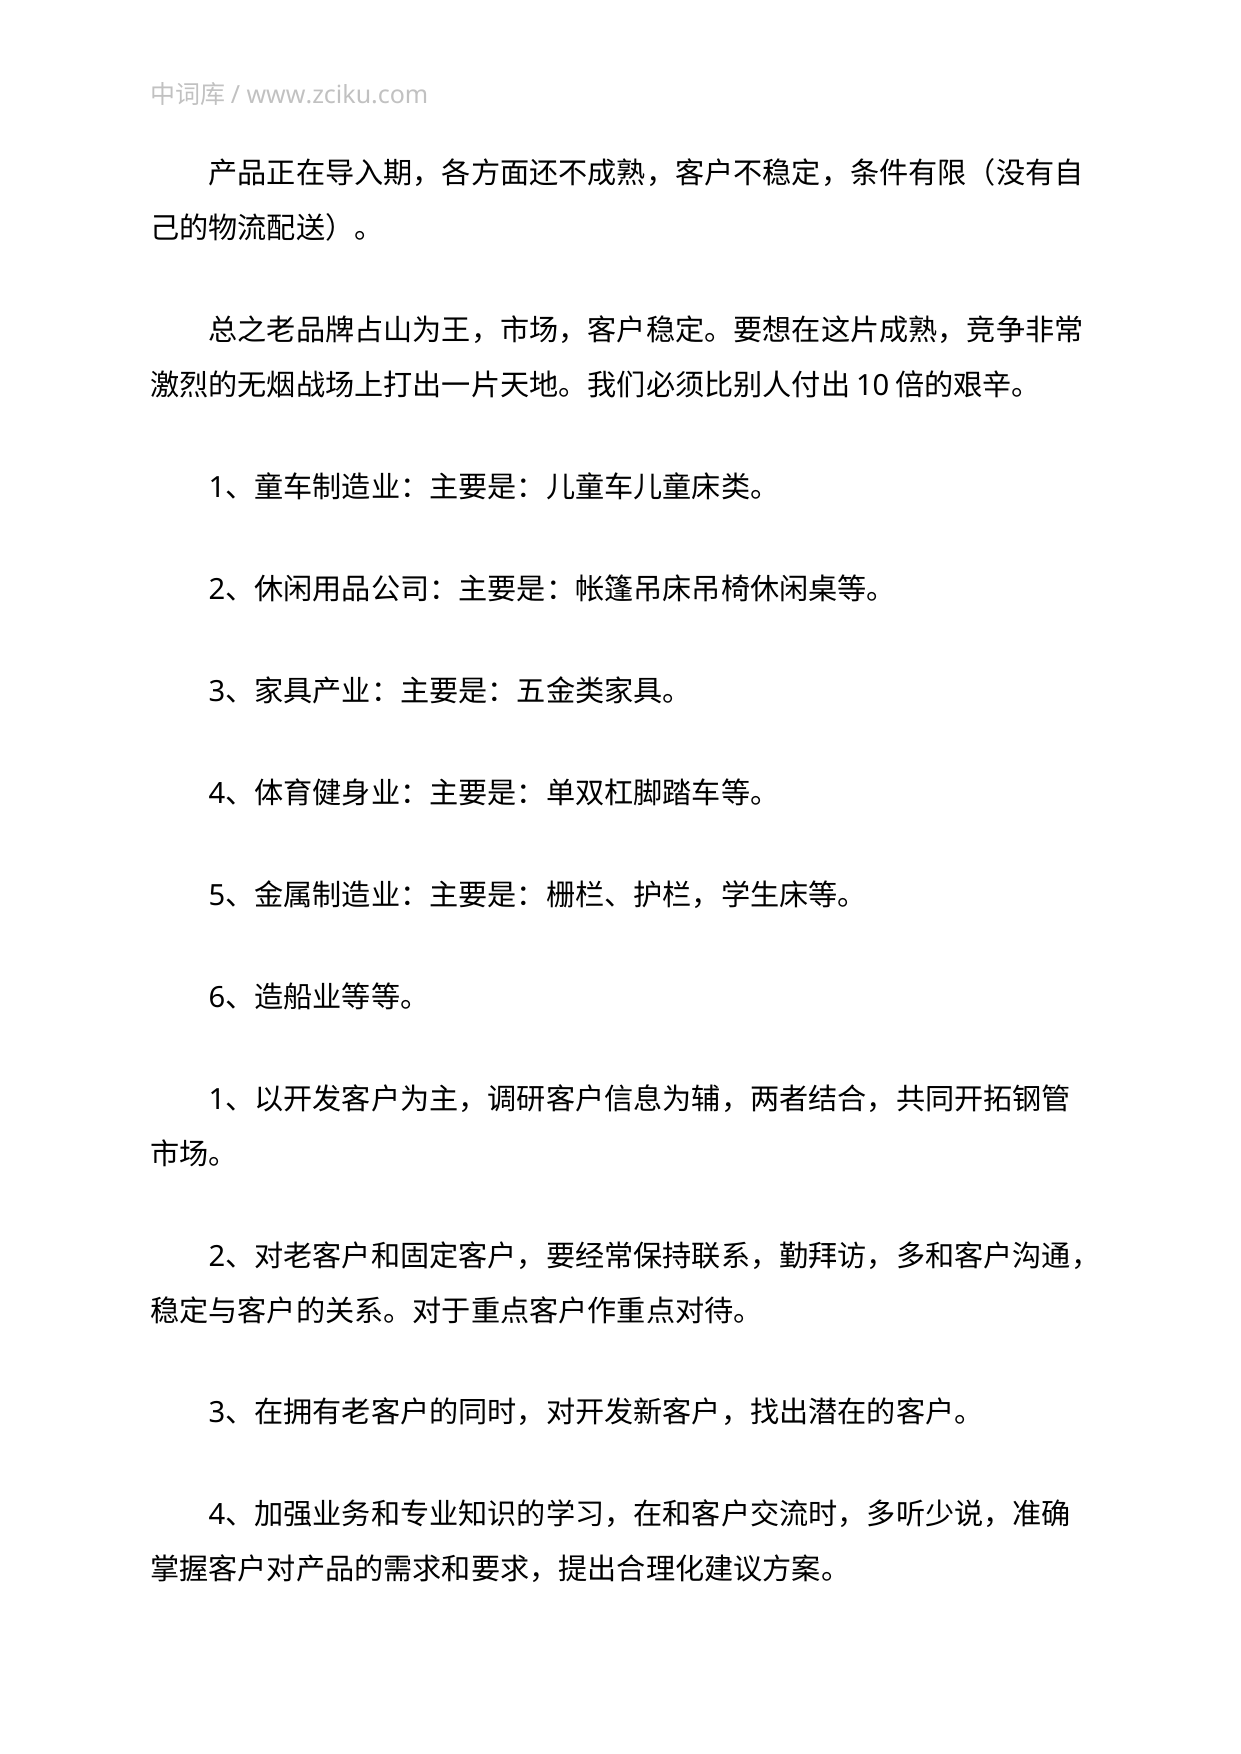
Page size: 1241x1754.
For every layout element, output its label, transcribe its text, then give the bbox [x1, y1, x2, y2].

text 4、体育健身业：主要是：单双杠脚踏车等。 [150, 769, 1090, 812]
text 产品正在导入期，各方面还不成熟，客户不稳定，条件有限（没有自己的物流配送）。 [150, 150, 1090, 247]
text 3、家具产业：主要是：五金类家具。 [150, 667, 1090, 710]
text 4、加强业务和专业知识的学习，在和客户交流时，多听少说，准确掌握客户对产品的需求和要求，提出合理化建议方案。 [150, 1491, 1090, 1588]
text 6、造船业等等。 [150, 973, 1090, 1016]
text 3、在拥有老客户的同时，对开发新客户，找出潜在的客户。 [150, 1389, 1090, 1431]
text 2、对老客户和固定客户，要经常保持联系，勤拜访，多和客户沟通，稳定与客户的关系。对于重点客户作重点对待。 [150, 1232, 1090, 1329]
text 5、金属制造业：主要是：栅栏、护栏，学生床等。 [150, 871, 1090, 914]
text 1、童车制造业：主要是：儿童车儿童床类。 [150, 463, 1090, 506]
text 2、休闲用品公司：主要是：帐篷吊床吊椅休闲桌等。 [150, 566, 1090, 608]
text 1、以开发客户为主，调研客户信息为辅，两者结合，共同开拓钢管市场。 [150, 1075, 1090, 1173]
text 总之老品牌占山为王，市场，客户稳定。要想在这片成熟，竞争非常激烈的无烟战场上打出一片天地。我们必须比别人付出10倍的艰辛。 [150, 307, 1090, 404]
